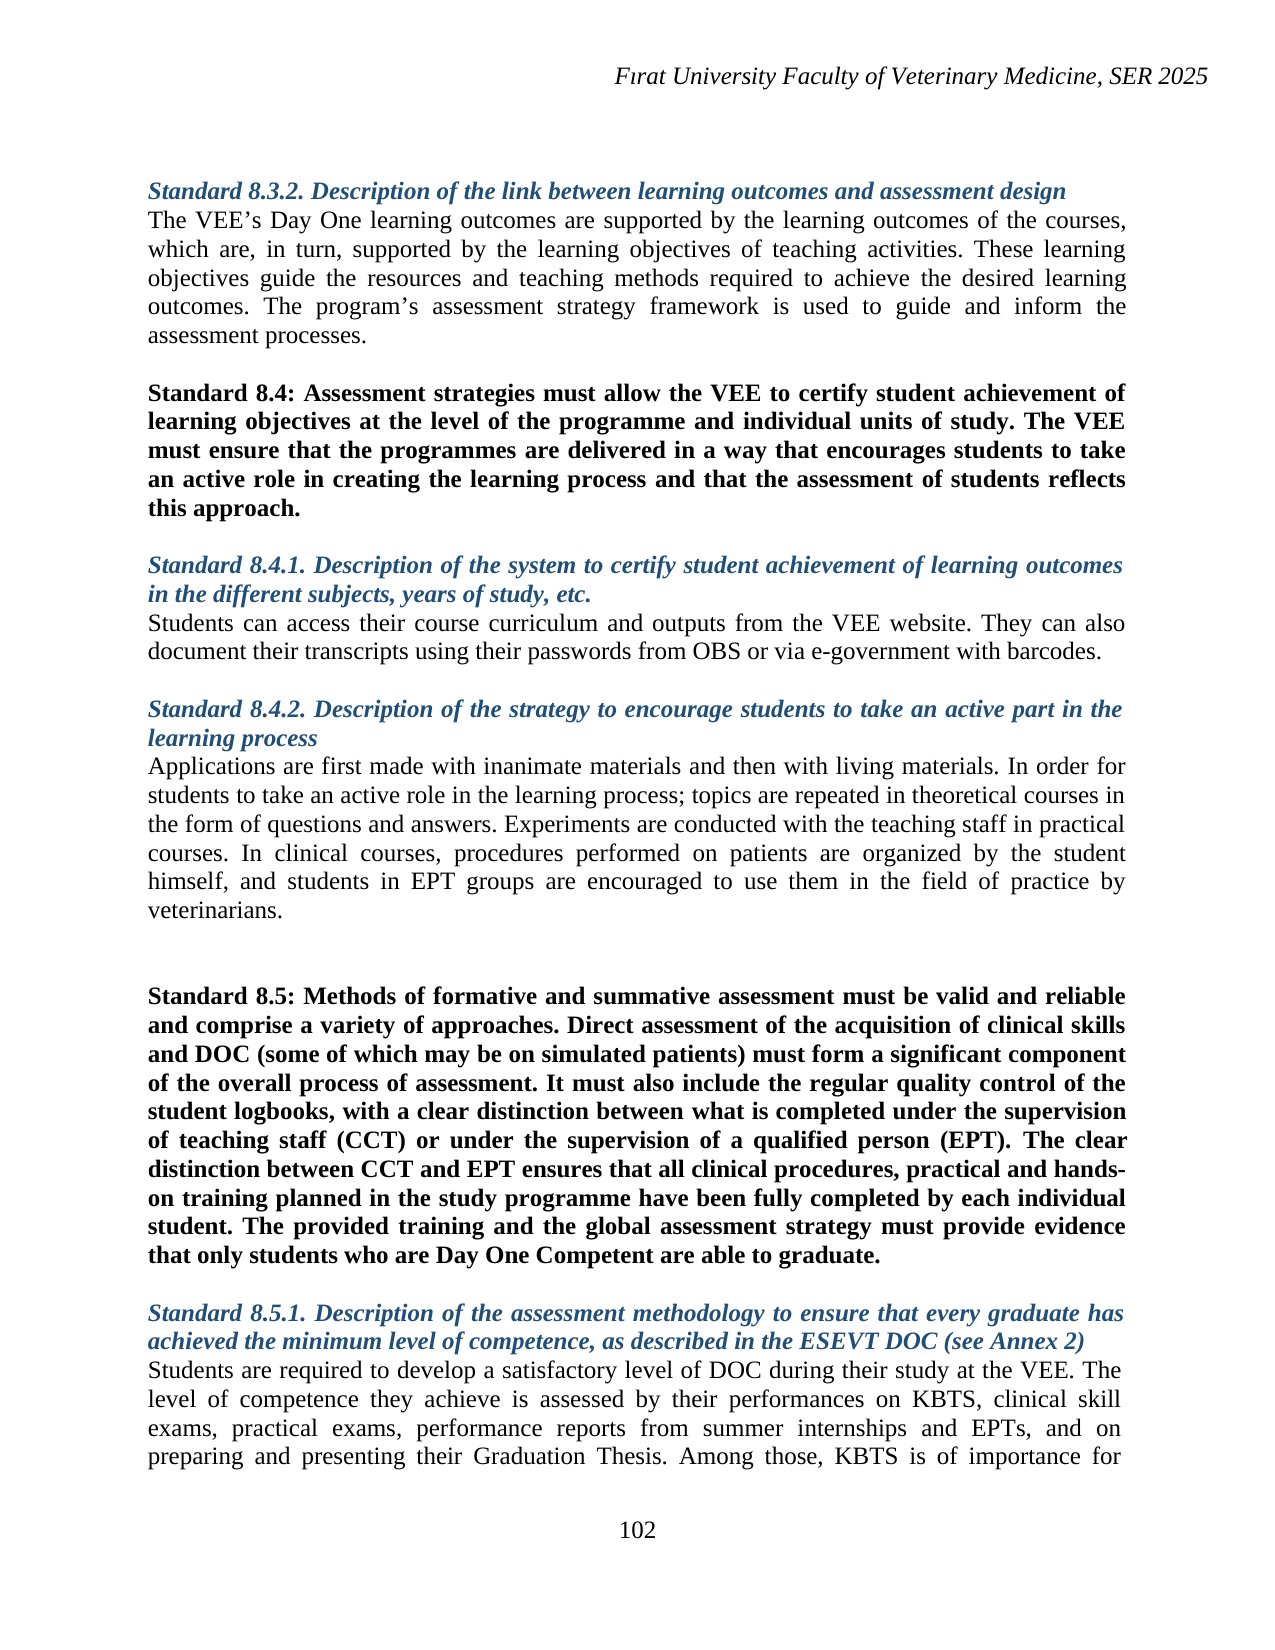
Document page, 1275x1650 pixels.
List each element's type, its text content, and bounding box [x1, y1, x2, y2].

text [148, 1355, 1122, 1470]
text Standard 8.5.1. Description of the assessment methodology to ensure that every graduate has achieved the minimum level of competence, as described in the ESEVT DOC (see Annex 2) [148, 1298, 1127, 1355]
text Standard 8.4.1. Description of the system to certify student achievement of learning outcomes in the different subjects, years of study, etc. [148, 550, 1127, 608]
text Standard 8.4.2. Description of the strategy to encourage students to take an active part in the learning process [148, 694, 1127, 751]
text Applications are first made with inanimate materials and then with living materials. In order for students to take an active role in the learning process; topics are repeated in theoretical courses in the form of questions and answers. Experiments are conducted with the teaching staff in practical courses. In clinical courses, procedures performed on patients are organized by the student himself, and students in EPT groups are encouraged to use them in the field of practice by veterinarians. [148, 751, 1127, 924]
text Students can access their course curriculum and outputs from the VEE website. They can also document their transcripts using their passwords from OBS or via e-government with barcodes. [148, 608, 1127, 665]
text Standard 8.4: Assessment strategies must allow the VEE to certify student achievement of learning objectives at the level of the programme and individual units of study. The VEE must ensure that the programmes are delivered in a way that encourages students to take an active role in creating the learning process and that the assessment of students reflects this approach. [148, 378, 1127, 521]
text The VEE’s Day One learning outcomes are supported by the learning outcomes of the courses, which are, in turn, supported by the learning objectives of teaching activities. These learning objectives guide the resources and teaching methods required to achieve the desired learning outcomes. The program’s assessment strategy framework is used to guide and inform the assessment processes. [148, 205, 1127, 349]
text Standard 8.5: Methods of formative and summative assessment must be valid and reliable and comprise a variety of approaches. Direct assessment of the acquisition of clinical skills and DOC (some of which may be on simulated patients) must form a significant component of the overall process of assessment. It must also include the regular quality control of the student logbooks, with a clear distinction between what is completed under the supervision of teaching staff (CCT) or under the supervision of a qualified person (EPT). The clear distinction between CCT and EPT ensures that all clinical procedures, practical and hands-on training planned in the study programme have been fully completed by each individual student. The provided training and the global assessment strategy must provide evidence that only students who are Day One Competent are able to graduate. [148, 981, 1127, 1269]
text Standard 8.3.2. Description of the link between learning outcomes and assessment design [148, 176, 1127, 205]
